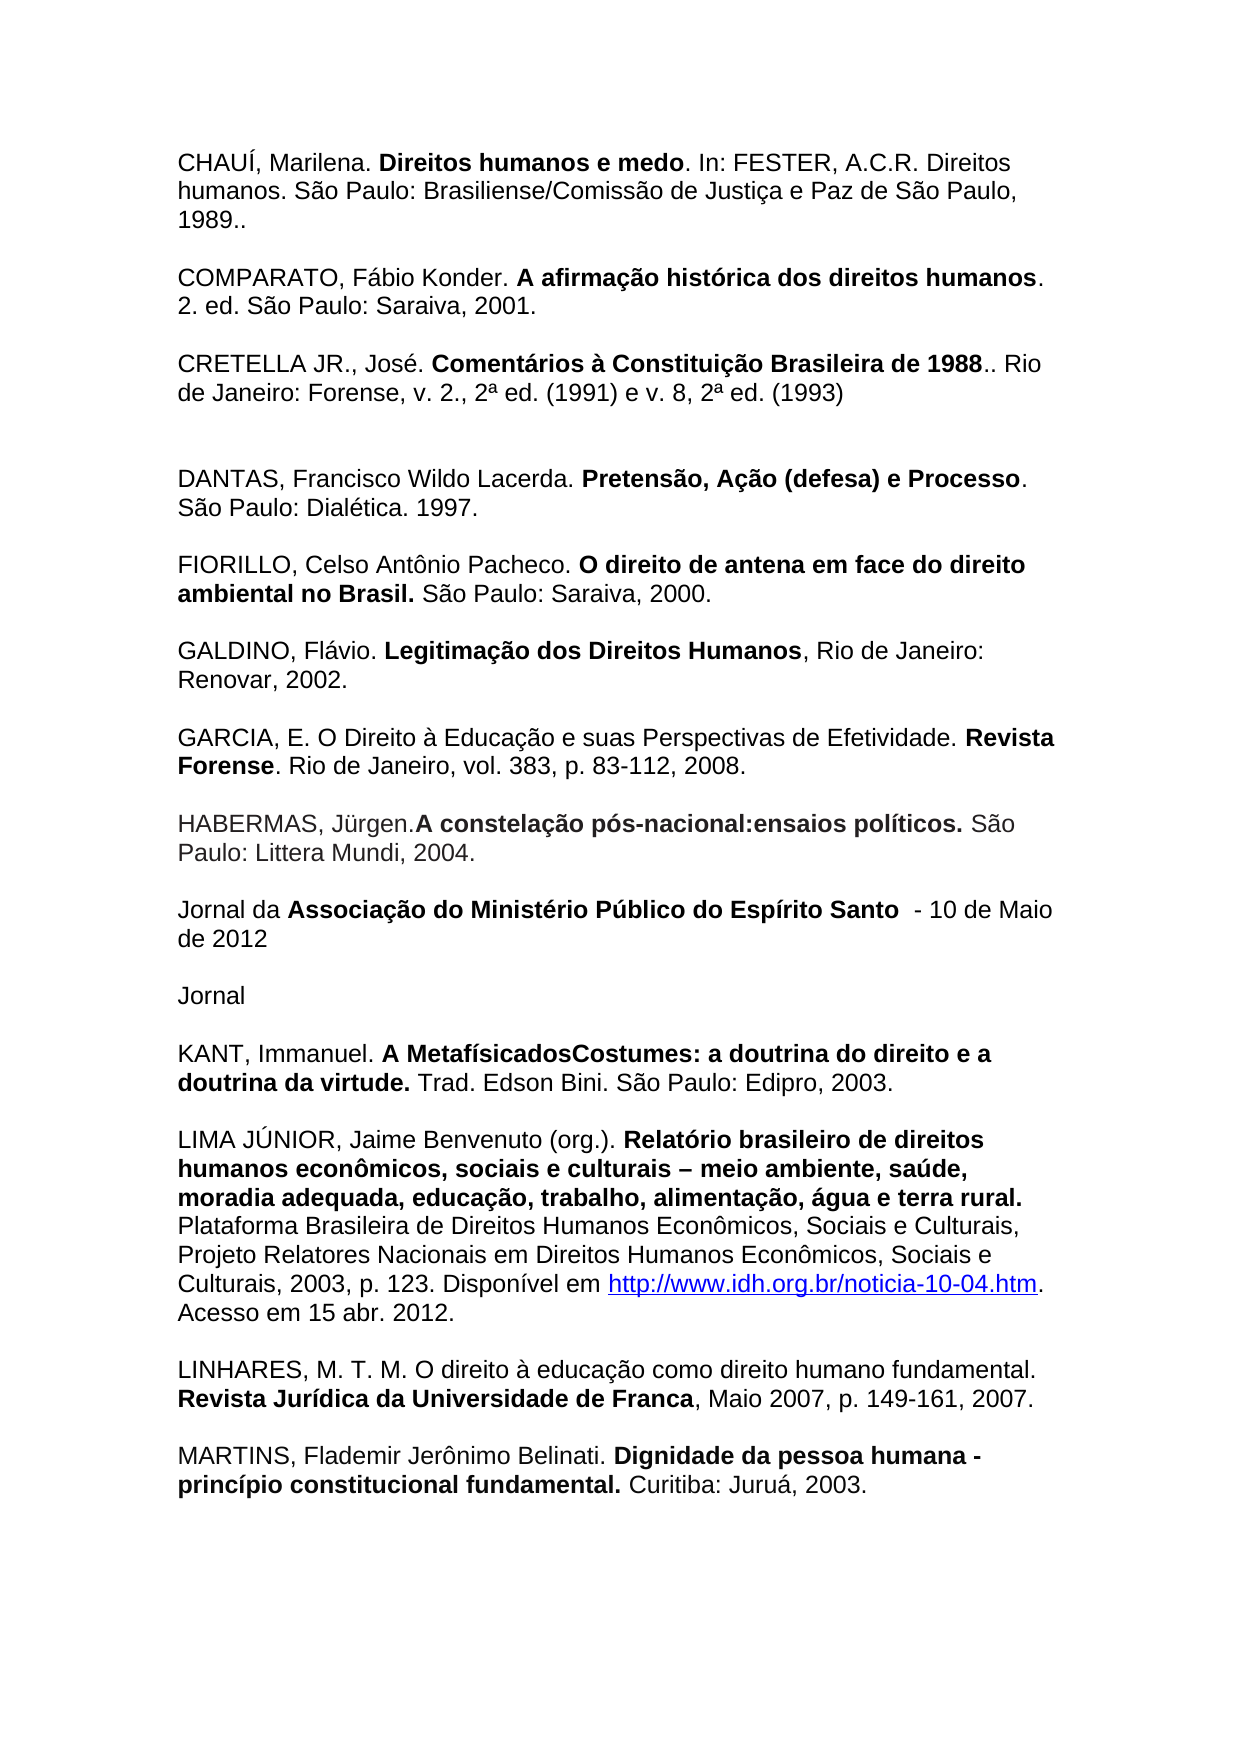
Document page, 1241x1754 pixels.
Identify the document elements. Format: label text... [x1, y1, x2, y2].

text CHAUÍ, Marilena. Direitos humanos e medo. In: FESTER, A.C.R. Direitos humanos. São Paulo: Brasiliense/Comissão de Justiça e Paz de São Paulo, 1989.. [177, 148, 1063, 234]
text GARCIA, E. O Direito à Educação e suas Perspectivas de Efetividade. Revista Forense. Rio de Janeiro, vol. 383, p. 83-112, 2008. [177, 723, 1063, 780]
subtitle Jornal da Associação do Ministério Público do Espírito Santo - 10 de Maio de 2012 [177, 895, 1063, 953]
text CRETELLA JR., José. Comentários à Constituição Brasileira de 1988.. Rio de Janeiro: Forense, v. 2., 2ª ed. (1991) e v. 8, 2ª ed. (1993) [177, 349, 1063, 406]
text MARTINS, Flademir Jerônimo Belinati. Dignidade da pessoa humana - princípio constitucional fundamental. Curitiba: Juruá, 2003. [177, 1441, 1063, 1499]
text DANTAS, Francisco Wildo Lacerda. Pretensão, Ação (defesa) e Processo. São Paulo: Dialética. 1997. [177, 464, 1063, 521]
text GALDINO, Flávio. Legitimação dos Direitos Humanos, Rio de Janeiro: Renovar, 2002. [177, 636, 1063, 694]
text COMPARATO, Fábio Konder. A afirmação histórica dos direitos humanos. 2. ed. São Paulo: Saraiva, 2001. [177, 263, 1063, 320]
text LINHARES, M. T. M. O direito à educação como direito humano fundamental. Revista Jurídica da Universidade de Franca, Maio 2007, p. 149-161, 2007. [177, 1355, 1063, 1413]
text LIMA JÚNIOR, Jaime Benvenuto (org.). Relatório brasileiro de direitos humanos econômicos, sociais e culturais – meio ambiente, saúde, moradia adequada, educação, trabalho, alimentação, água e terra rural. Plataforma Brasileira de Direitos Humanos Econômicos, Sociais e Culturais, Projeto Relatores Nacionais em Direitos Humanos Econômicos, Sociais e Culturais, 2003, p. 123. Disponível em http://www.idh.org.br/noticia-10-04.htm. Acesso em 15 abr. 2012. [177, 1125, 1063, 1326]
text HABERMAS, Jürgen.A constelação pós-nacional:ensaios políticos. São Paulo: Littera Mundi, 2004. [177, 809, 1063, 866]
text FIORILLO, Celso Antônio Pacheco. O direito de antena em face do direito ambiental no Brasil. São Paulo: Saraiva, 2000. [177, 550, 1063, 608]
text KANT, Immanuel. A MetafísicadosCostumes: a doutrina do direito e a doutrina da virtude. Trad. Edson Bini. São Paulo: Edipro, 2003. [177, 1039, 1063, 1096]
text Jornal [177, 981, 1063, 1010]
